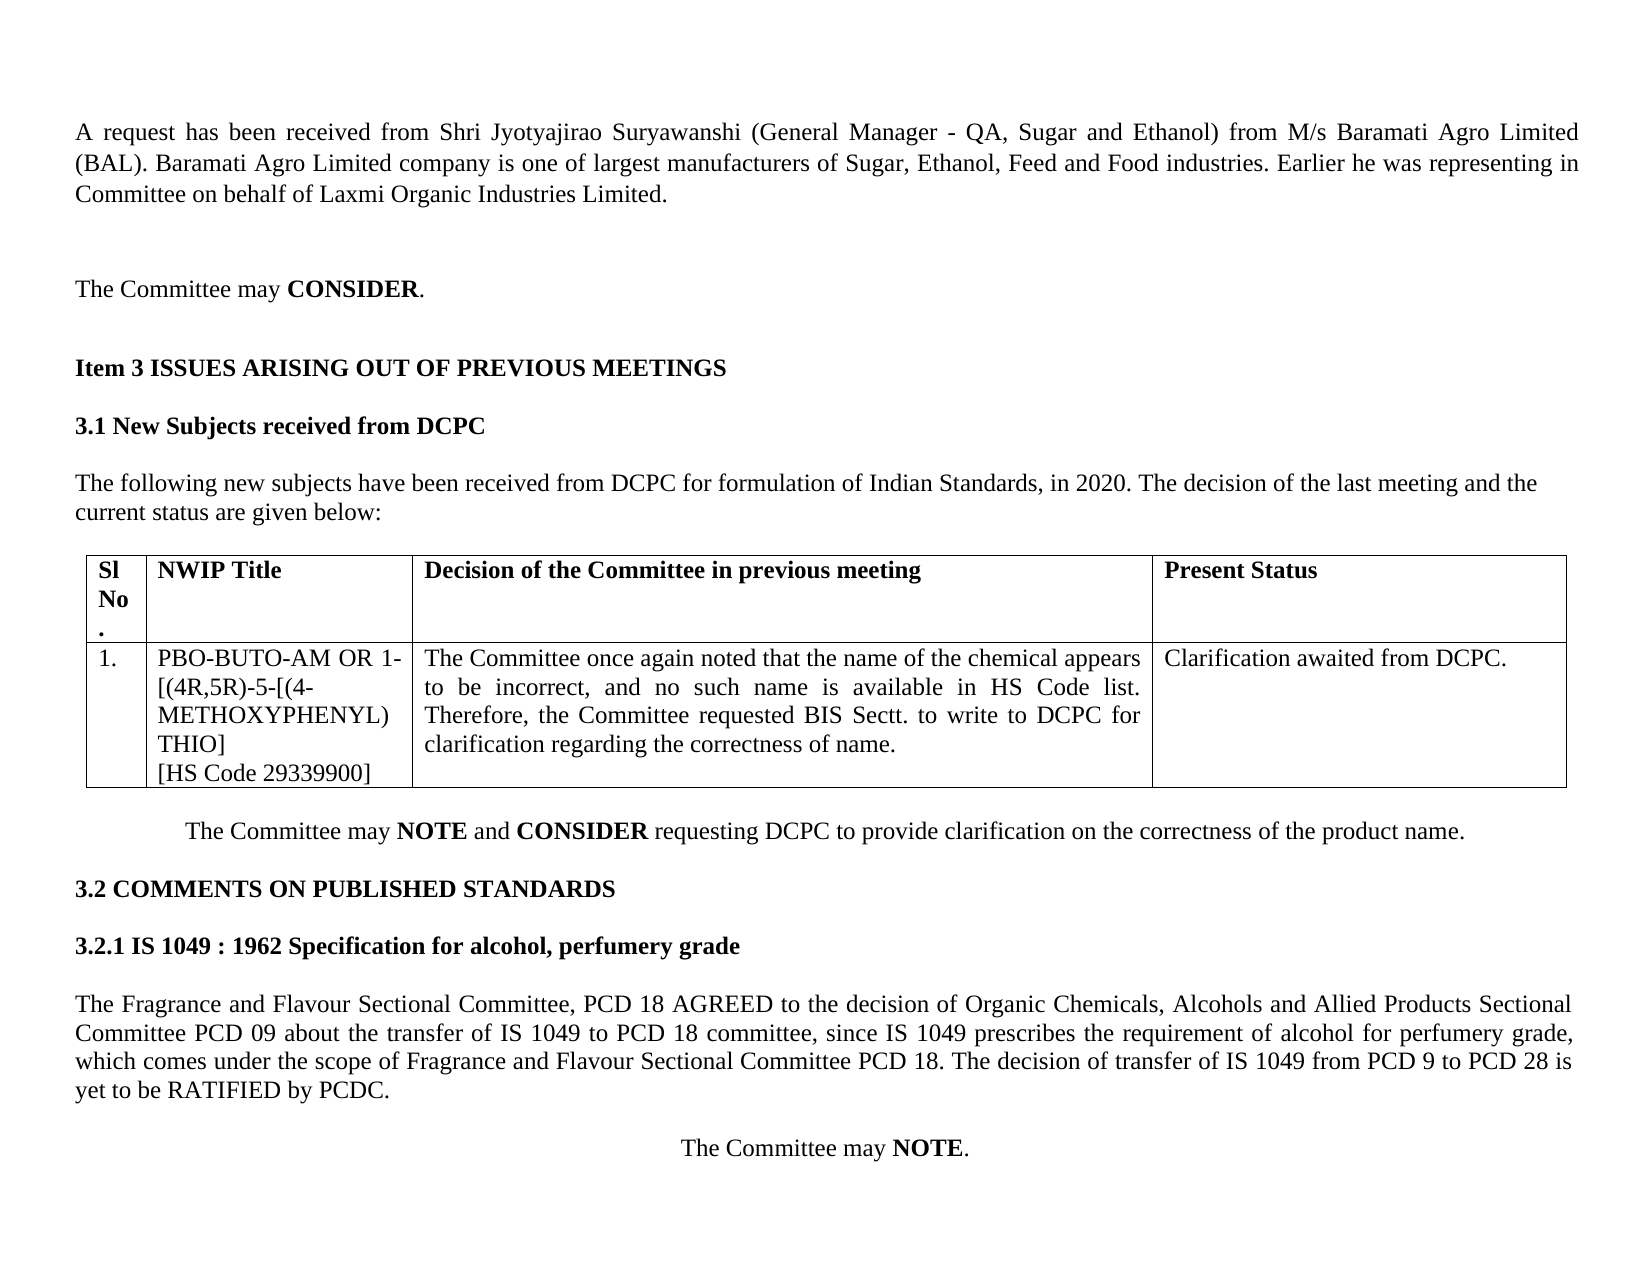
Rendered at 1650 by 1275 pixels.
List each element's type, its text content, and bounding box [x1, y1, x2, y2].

table_header NWIP Title [147, 556, 412, 642]
table_header Sl No. [87, 556, 146, 642]
table_cell PBO-BUTO-AM OR 1-[(4R,5R)-5-[(4-METHOXYPHENYL) THIO] [HS Code 29339900] [147, 643, 412, 787]
text 3.2.1 IS 1049 : 1962 Specification for alcohol, perfumery grade [75, 931, 1575, 960]
subtitle A request has been received from Shri Jyotyajirao Suryawanshi (General Manager - QA, Sugar and Ethanol) from M/s Baramati Agro Limited (BAL). Baramati Agro Limited company is one of largest manufacturers of Sugar, Ethanol, Feed and Food industries. Earlier he was representing in Committee on behalf of Laxmi Organic Industries Limited. [75, 117, 1581, 208]
table_header Present Status [1153, 556, 1566, 642]
table_cell [87, 643, 146, 787]
text The Fragrance and Flavour Sectional Committee, PCD 18 AGREED to the decision of Organic Chemicals, Alcohols and Allied Products Sectional Committee PCD 09 about the transfer of IS 1049 to PCD 18 committee, since IS 1049 prescribes the requirement of alcohol for perfumery grade, which comes under the scope of Fragrance and Flavour Sectional Committee PCD 18. The decision of transfer of IS 1049 from PCD 9 to PCD 28 is yet to be RATIFIED by PCDC. [75, 989, 1575, 1104]
table_header Decision of the Committee in previous meeting [413, 556, 1152, 642]
text Item 3 ISSUES ARISING OUT OF PREVIOUS MEETINGS [75, 353, 1575, 382]
text 3.1 New Subjects received from DCPC [75, 411, 1575, 439]
text The following new subjects have been received from DCPC for formulation of Indian Standards, in 2020. The decision of the last meeting and the current status are given below: [75, 468, 1575, 526]
text The Committee may NOTE. [75, 1133, 1575, 1161]
table_cell The Committee once again noted that the name of the chemical appears to be incorrect, and no such name is available in HS Code list. Therefore, the Committee requested BIS Sectt. to write to DCPC for clarification regarding the correctness of name. [413, 643, 1152, 787]
text The Committee may NOTE and CONSIDER requesting DCPC to provide clarification on the correctness of the product name. [75, 816, 1575, 845]
subtitle The Committee may CONSIDER. [75, 274, 1581, 303]
text 3.2 COMMENTS ON PUBLISHED STANDARDS [75, 874, 1575, 903]
table_cell Clarification awaited from DCPC. [1153, 643, 1566, 787]
